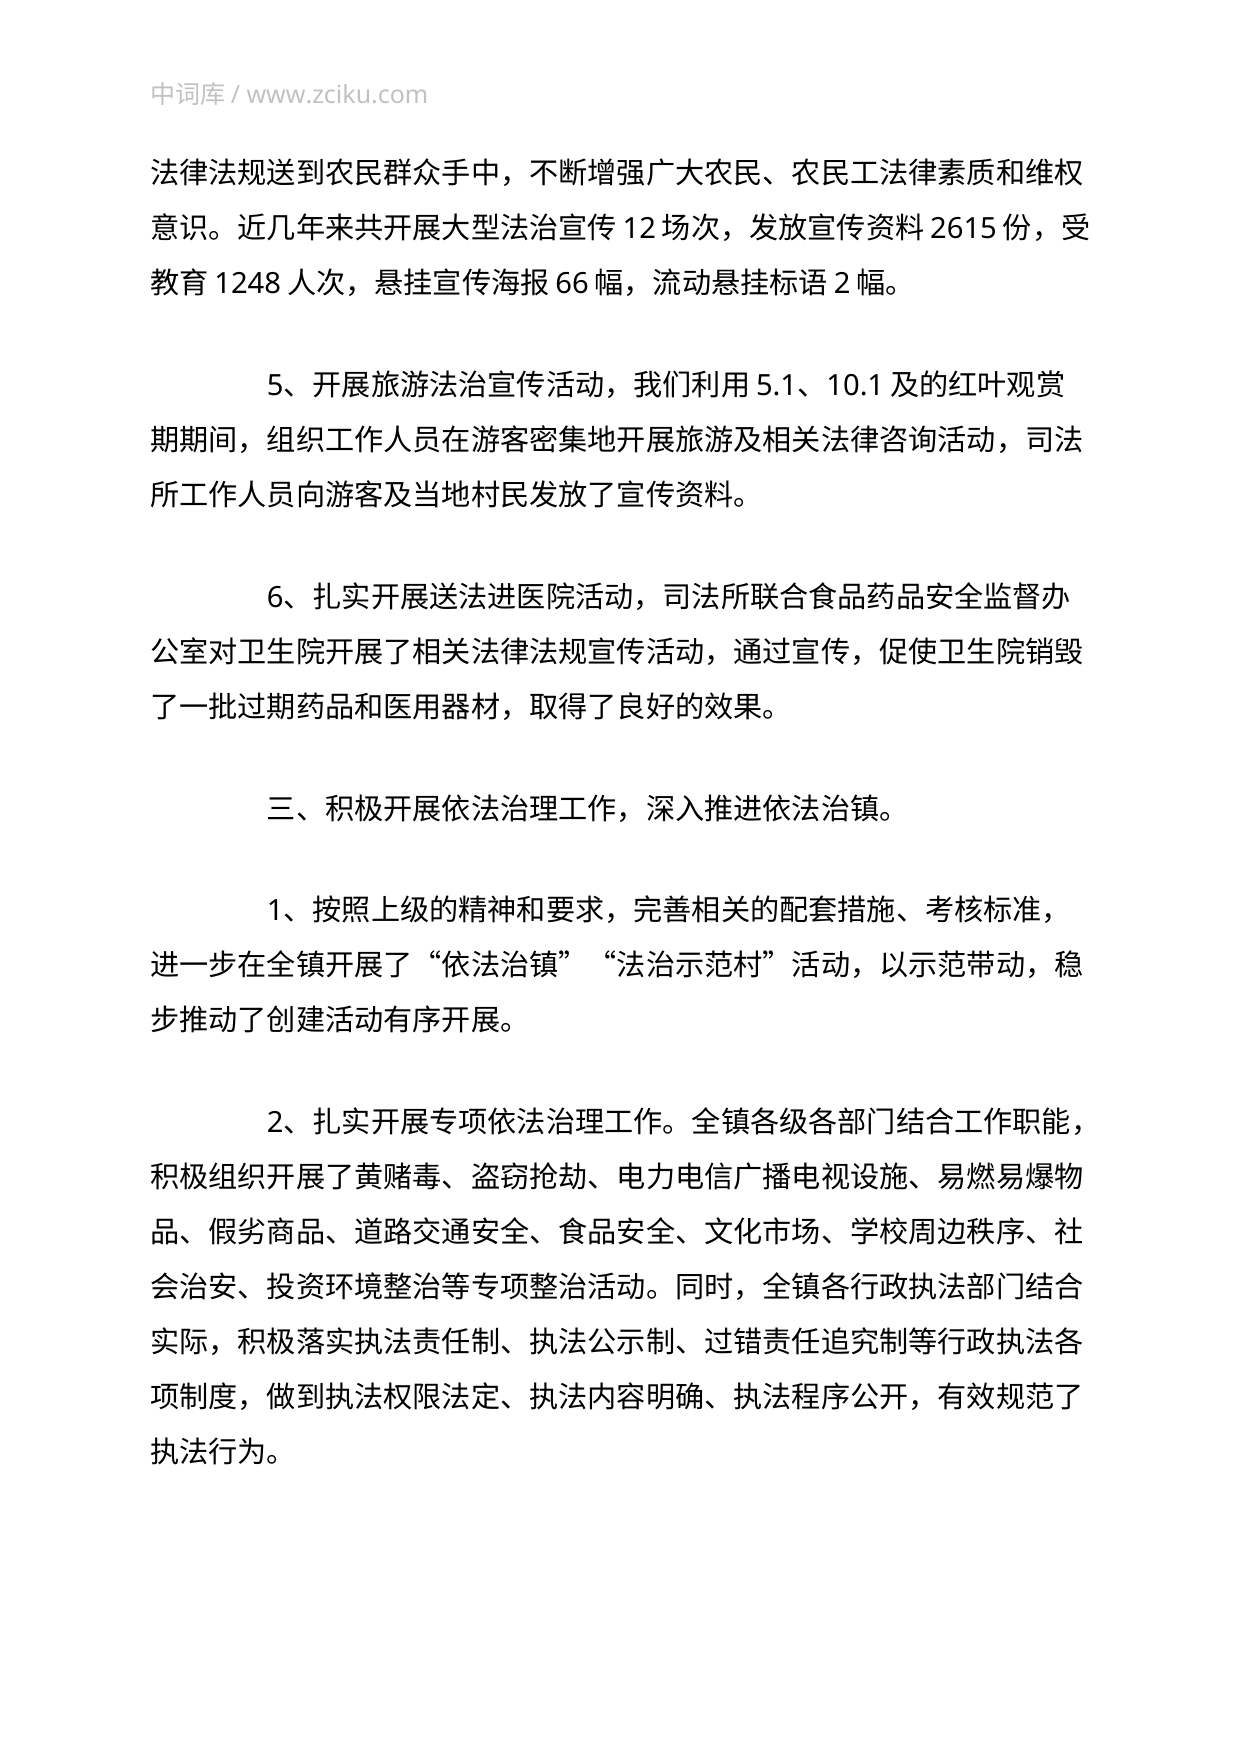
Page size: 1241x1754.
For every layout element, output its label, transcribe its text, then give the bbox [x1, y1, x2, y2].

text 6、扎实开展送法进医院活动，司法所联合食品药品安全监督办公室对卫生院开展了相关法律法规宣传活动，通过宣传，促使卫生院销毁了一批过期药品和医用器材，取得了良好的效果。 [150, 573, 1090, 726]
text 5、开展旅游法治宣传活动，我们利用5.1、10.1及的红叶观赏期期间，组织工作人员在游客密集地开展旅游及相关法律咨询活动，司法所工作人员向游客及当地村民发放了宣传资料。 [150, 362, 1090, 514]
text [150, 150, 1090, 302]
text 2、扎实开展专项依法治理工作。全镇各级各部门结合工作职能，积极组织开展了黄赌毒、盗窃抢劫、电力电信广播电视设施、易燃易爆物品、假劣商品、道路交通安全、食品安全、文化市场、学校周边秩序、社会治安、投资环境整治等专项整治活动。同时，全镇各行政执法部门结合实际，积极落实执法责任制、执法公示制、过错责任追究制等行政执法各项制度，做到执法权限法定、执法内容明确、执法程序公开，有效规范了执法行为。 [150, 1099, 1090, 1470]
text 1、按照上级的精神和要求，完善相关的配套措施、考核标准，进一步在全镇开展了“依法治镇”“法治示范村”活动，以示范带动，稳步推动了创建活动有序开展。 [150, 887, 1090, 1039]
text 三、积极开展依法治理工作，深入推进依法治镇。 [150, 785, 1090, 827]
